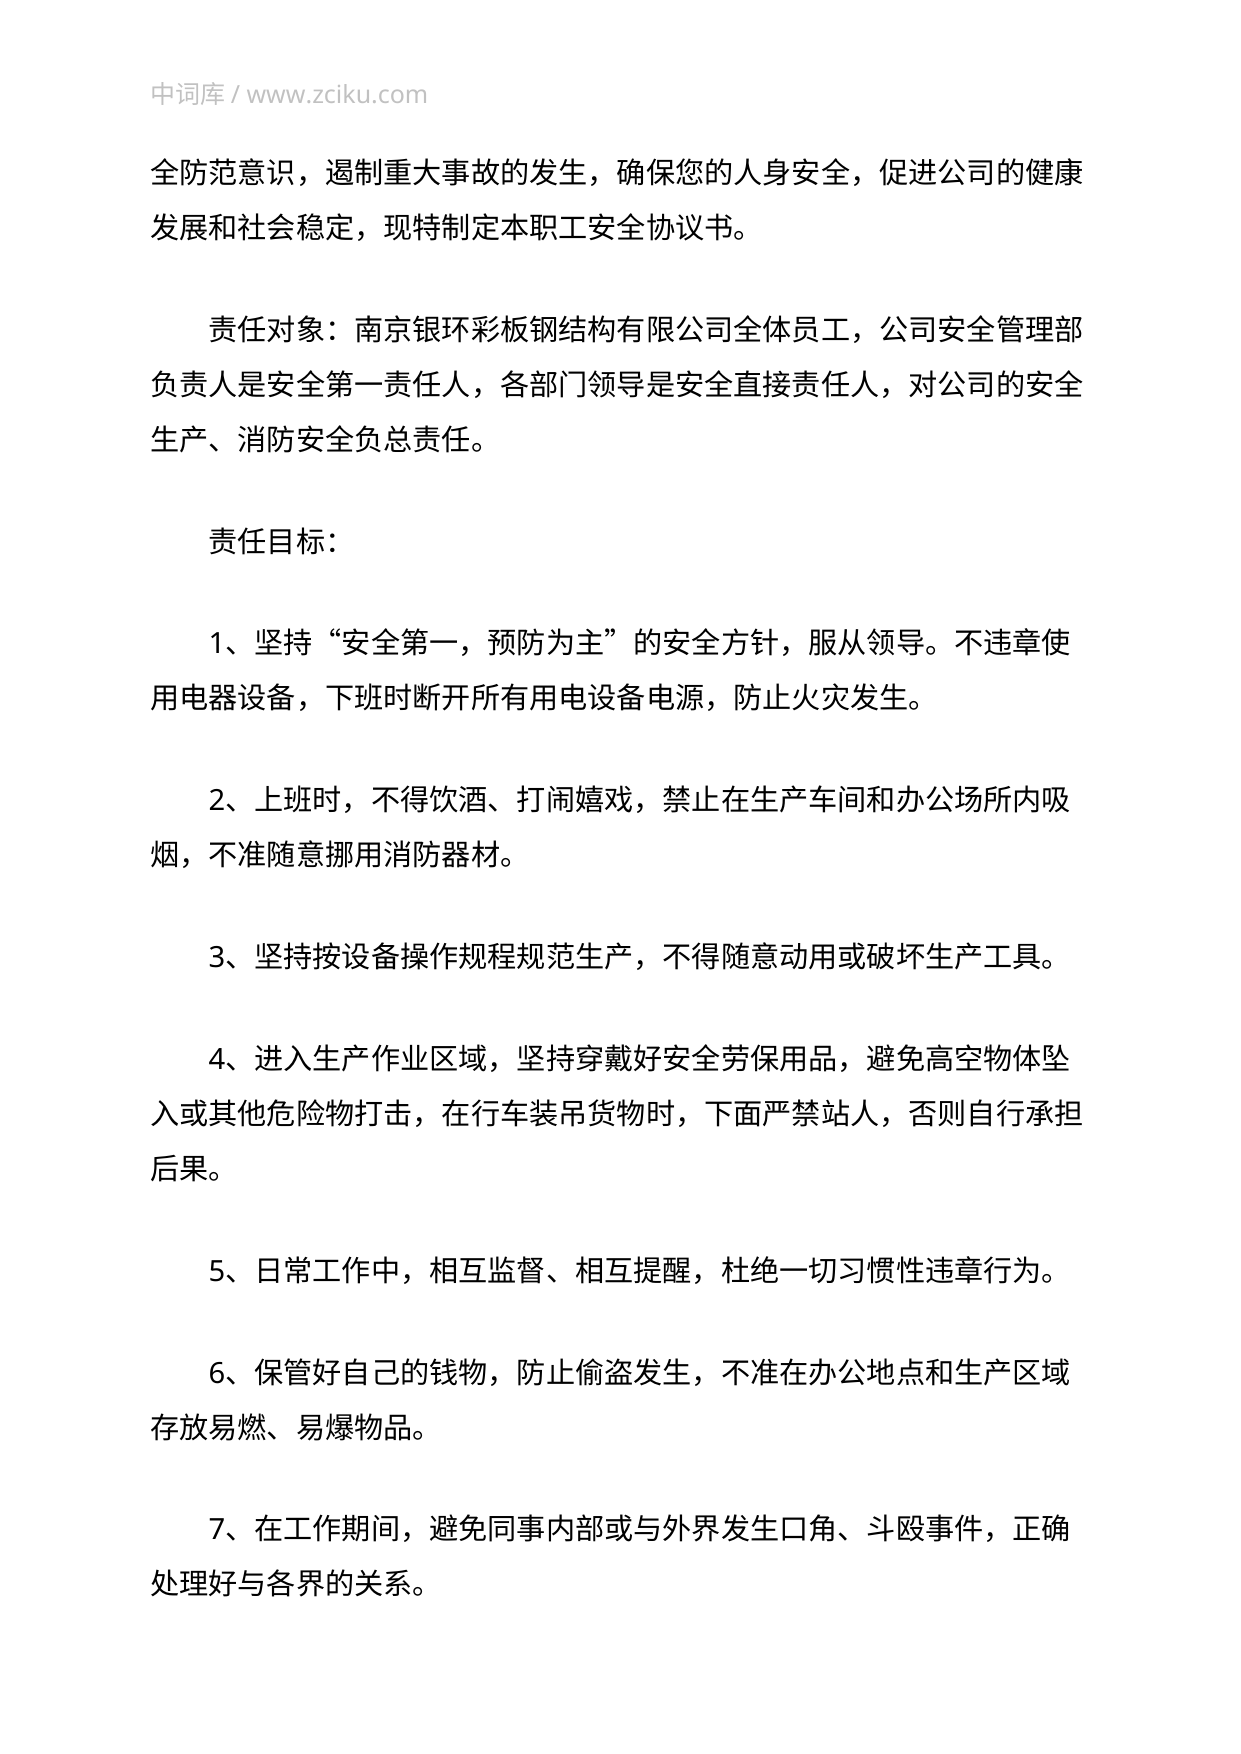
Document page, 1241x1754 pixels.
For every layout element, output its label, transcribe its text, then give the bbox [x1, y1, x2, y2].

text 2、上班时，不得饮酒、打闹嬉戏，禁止在生产车间和办公场所内吸烟，不准随意挪用消防器材。 [150, 777, 1090, 874]
text 1、坚持“安全第一，预防为主”的安全方针，服从领导。不违章使用电器设备，下班时断开所有用电设备电源，防止火灾发生。 [150, 620, 1090, 717]
text 责任对象：南京银环彩板钢结构有限公司全体员工，公司安全管理部负责人是安全第一责任人，各部门领导是安全直接责任人，对公司的安全生产、消防安全负总责任。 [150, 307, 1090, 459]
text 7、在工作期间，避免同事内部或与外界发生口角、斗殴事件，正确处理好与各界的关系。 [150, 1506, 1090, 1603]
text 6、保管好自己的钱物，防止偷盗发生，不准在办公地点和生产区域存放易燃、易爆物品。 [150, 1349, 1090, 1446]
text 责任目标： [150, 518, 1090, 561]
text 3、坚持按设备操作规程规范生产，不得随意动用或破坏生产工具。 [150, 933, 1090, 976]
text 5、日常工作中，相互监督、相互提醒，杜绝一切习惯性违章行为。 [150, 1247, 1090, 1289]
text 4、进入生产作业区域，坚持穿戴好安全劳保用品，避免高空物体坠入或其他危险物打击，在行车装吊货物时，下面严禁站人，否则自行承担后果。 [150, 1036, 1090, 1188]
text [150, 150, 1090, 247]
